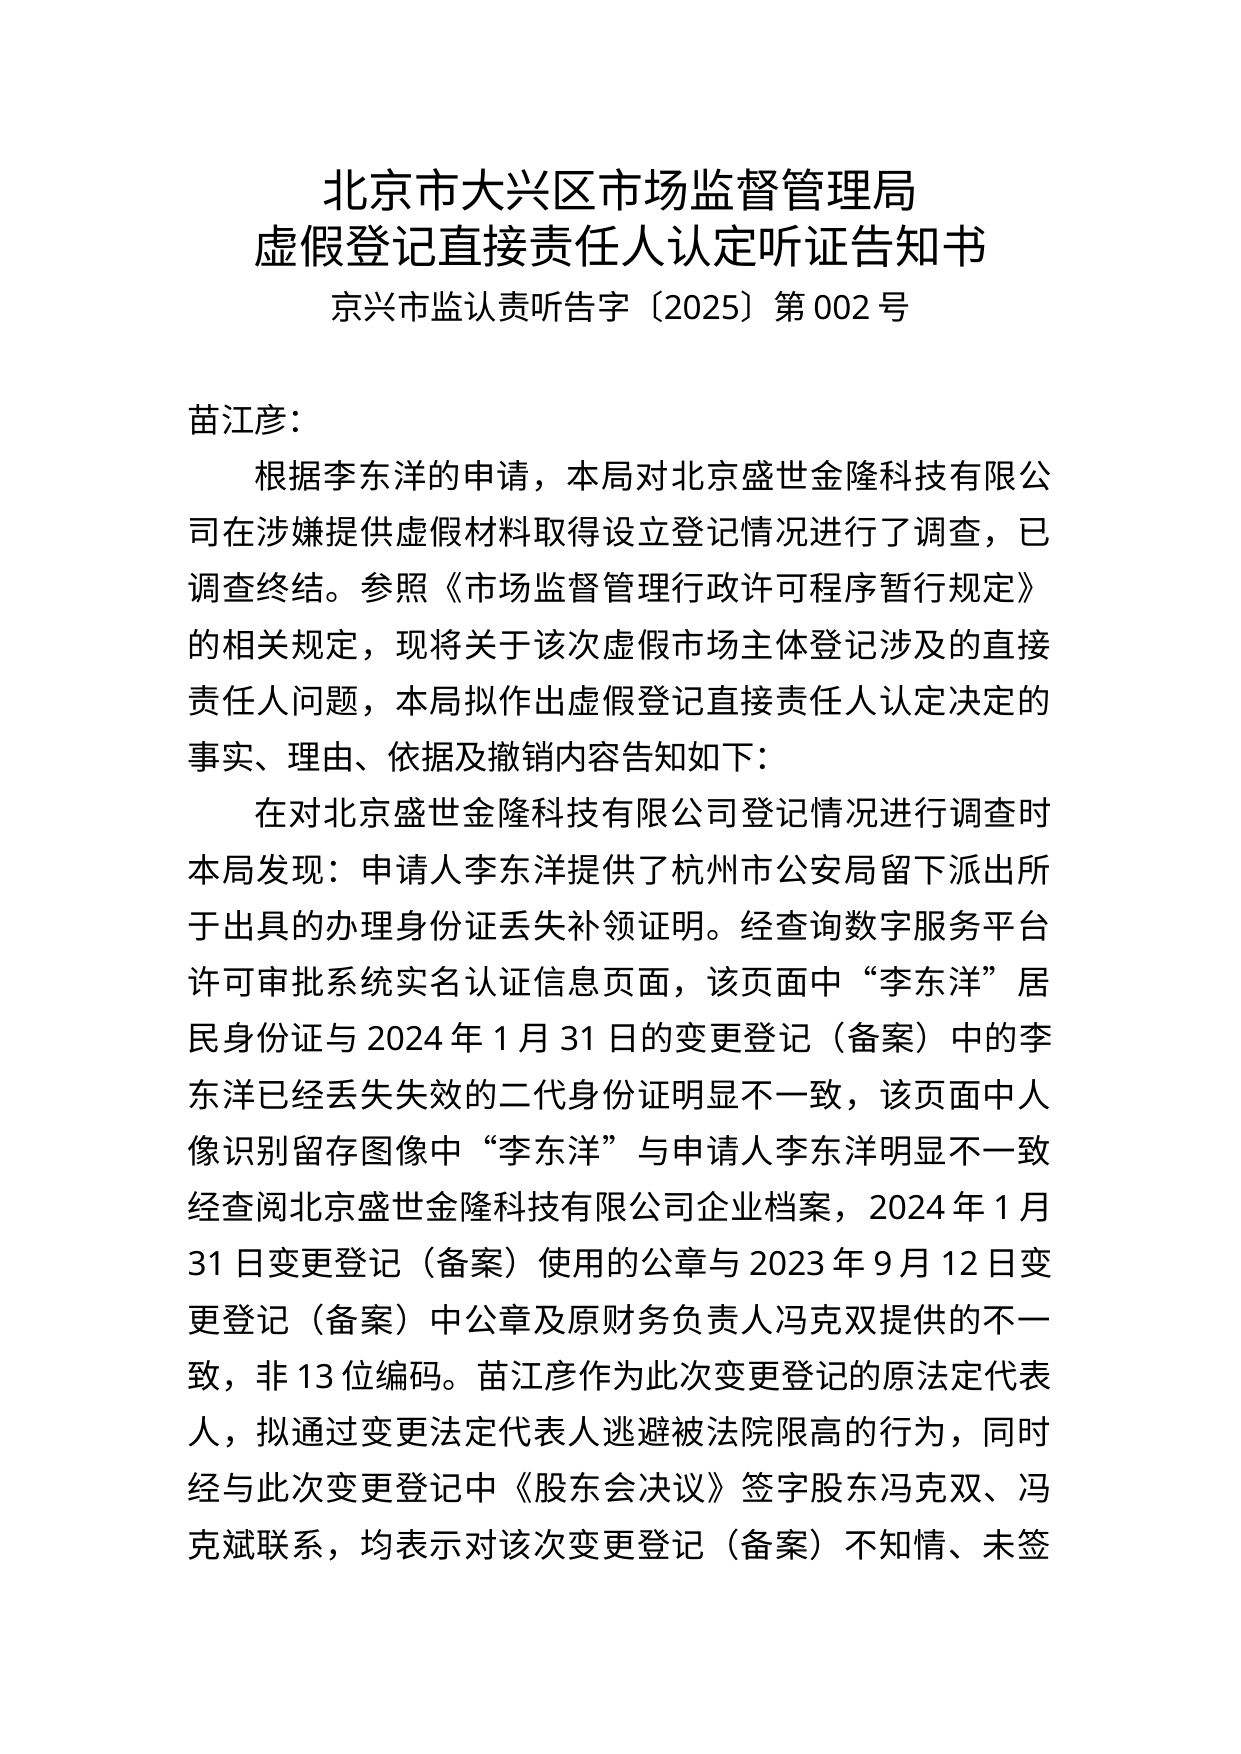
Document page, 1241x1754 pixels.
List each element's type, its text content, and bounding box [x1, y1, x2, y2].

list 苗江彦： [187, 387, 1053, 443]
text 北京市大兴区市场监督管理局 [187, 162, 1053, 218]
list 京兴市监认责听告字〔2025〕第002号 [187, 274, 1053, 331]
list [187, 781, 1053, 1568]
text 虚假登记直接责任人认定听证告知书 [187, 218, 1053, 274]
list 根据李东洋的申请，本局对北京盛世金隆科技有限公司在涉嫌提供虚假材料取得设立登记情况进行了调查，已调查终结。参照《市场监督管理行政许可程序暂行规定》的相关规定，现将关于该次虚假市场主体登记涉及的直接责任人问题，本局拟作出虚假登记直接责任人认定决定的事实、理由、依据及撤销内容告知如下： [187, 443, 1053, 781]
